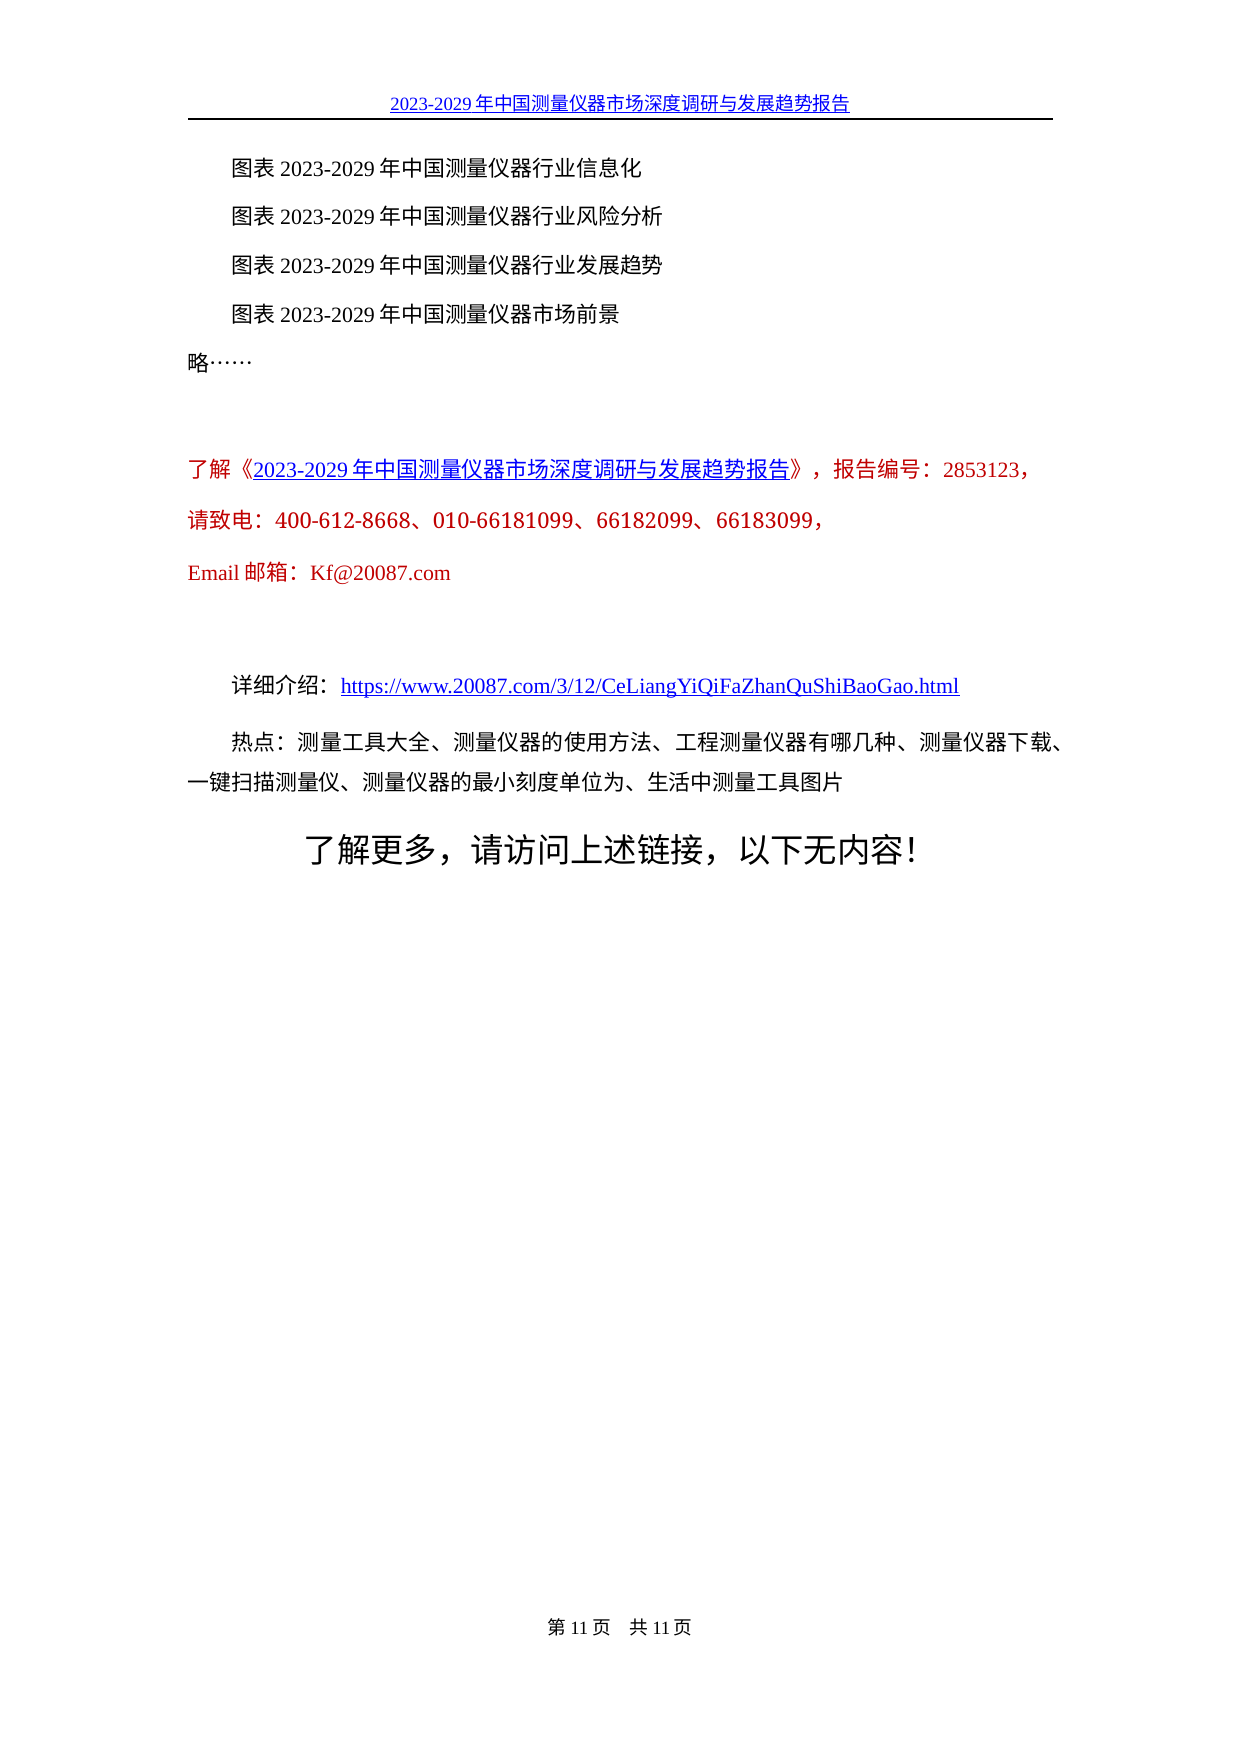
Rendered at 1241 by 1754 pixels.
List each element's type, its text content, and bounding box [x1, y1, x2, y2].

text 了解《2023-2029年中国测量仪器市场深度调研与发展趋势报告》，报告编号：2853123， [187, 452, 1053, 484]
text 热点：测量工具大全、测量仪器的使用方法、工程测量仪器有哪几种、测量仪器下载、一键扫描测量仪、测量仪器的最小刻度单位为、生活中测量工具图片 [187, 724, 1053, 797]
text Email邮箱：Kf@20087.com [187, 555, 1053, 587]
text 详细介绍：https://www.20087.com/3/12/CeLiangYiQiFaZhanQuShiBaoGao.html [187, 668, 1053, 700]
title 了解更多，请访问上述链接，以下无内容！ [187, 815, 1053, 880]
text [187, 150, 1053, 378]
text 请致电：400-612-8668、010-66181099、66182099、66183099， [187, 503, 1053, 536]
